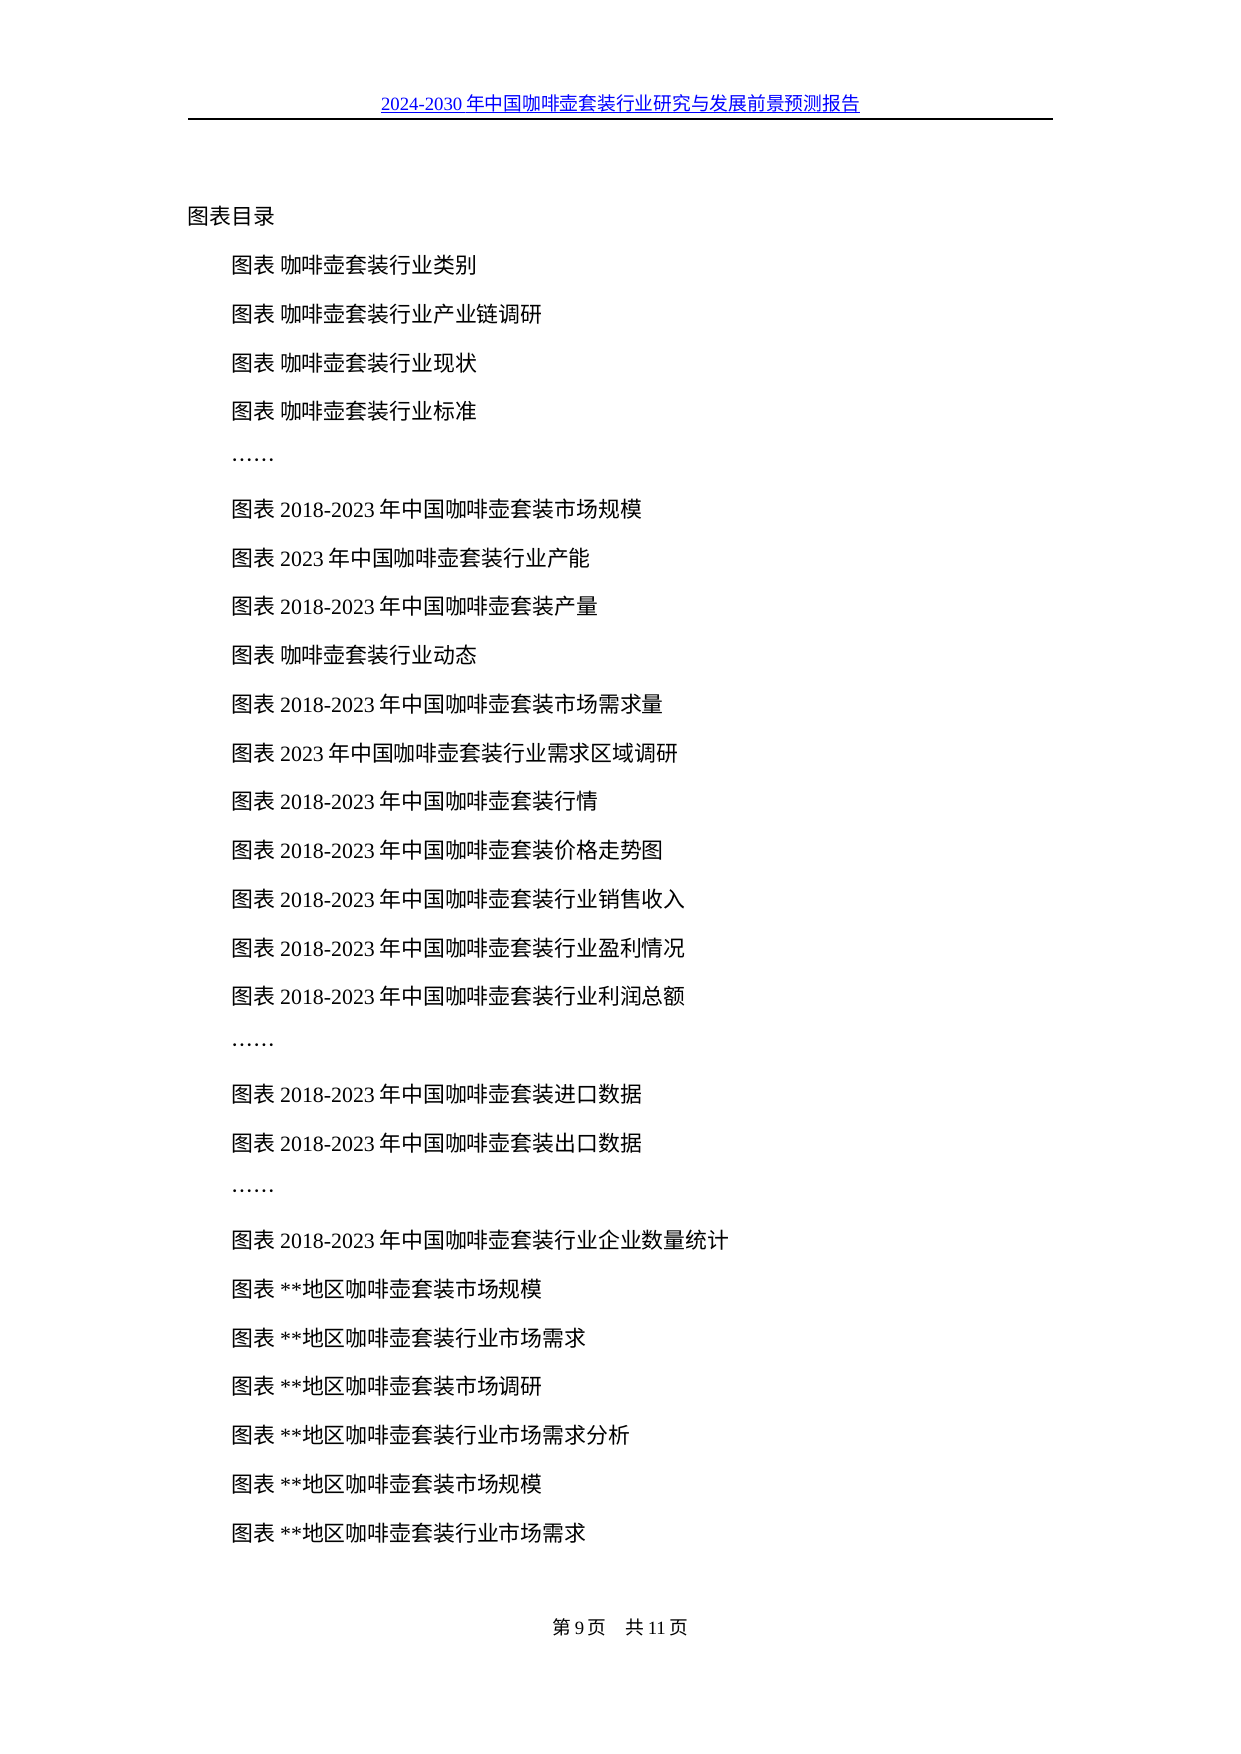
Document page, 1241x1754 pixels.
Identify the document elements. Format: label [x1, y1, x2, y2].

text [187, 150, 1053, 1548]
